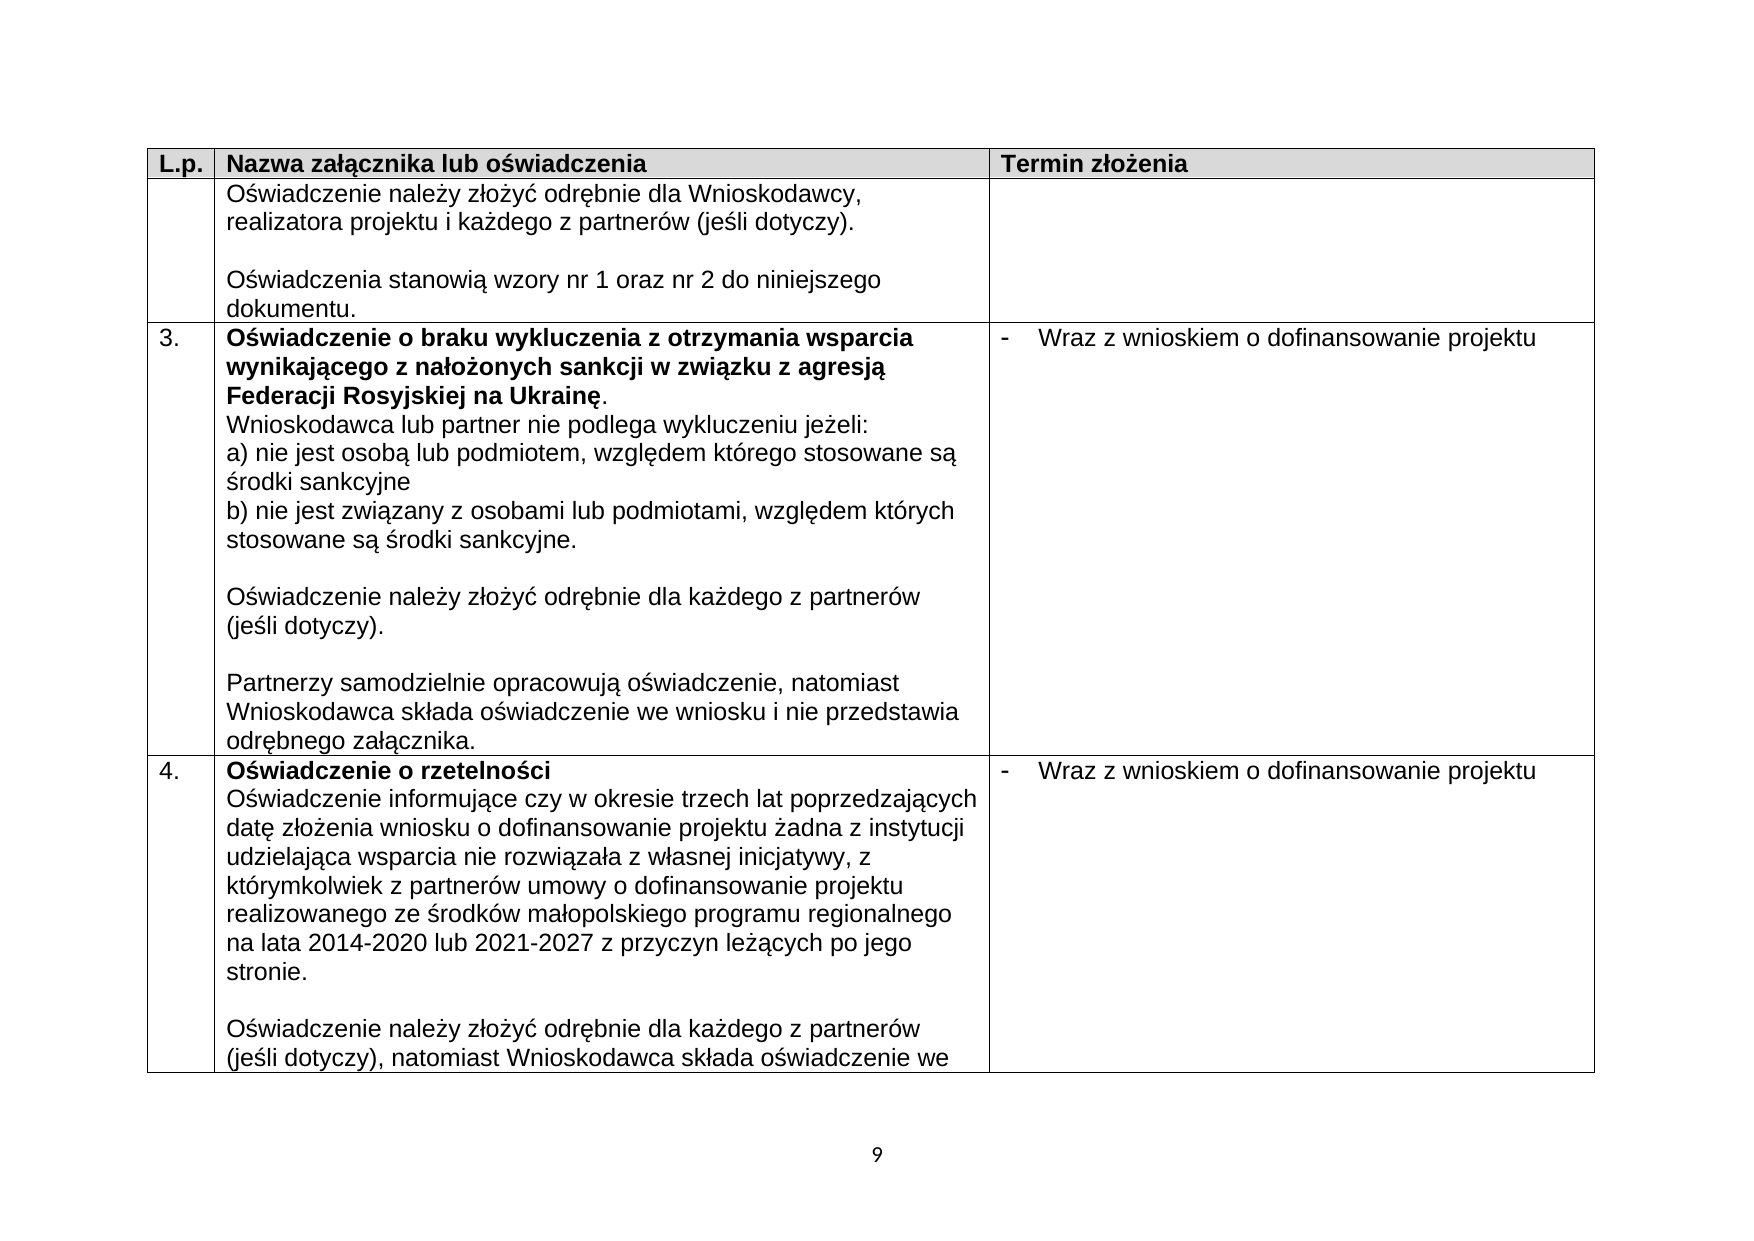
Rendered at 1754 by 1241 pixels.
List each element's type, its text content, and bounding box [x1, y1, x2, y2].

table_cell Oświadczenie o braku wykluczenia z otrzymania wsparcia wynikającego z nałożonych sankcji w związku z agresją Federacji Rosyjskiej na Ukrainę. Wnioskodawca lub partner nie podlega wykluczeniu jeżeli: a) nie jest osobą lub podmiotem, względem którego stosowane są środki sankcyjne b) nie jest związany z osobami lub podmiotami, względem których stosowane są środki sankcyjne. Oświadczenie należy złożyć odrębnie dla każdego z partnerów (jeśli dotyczy). Partnerzy samodzielnie opracowują oświadczenie, natomiast Wnioskodawca składa oświadczenie we wniosku i nie przedstawia odrębnego załącznika. [215, 323, 989, 754]
table_cell [148, 323, 214, 754]
table_cell Wraz z wnioskiem o dofinansowanie projektu [990, 323, 1594, 754]
table_header Nazwa załącznika lub oświadczenia [215, 149, 989, 177]
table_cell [990, 179, 1594, 322]
table_header L.p. [148, 149, 214, 177]
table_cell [215, 756, 989, 1072]
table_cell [215, 179, 989, 322]
table_header Termin złożenia [990, 149, 1594, 177]
table_cell [148, 179, 214, 322]
table_cell [148, 756, 214, 1072]
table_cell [990, 756, 1594, 1072]
